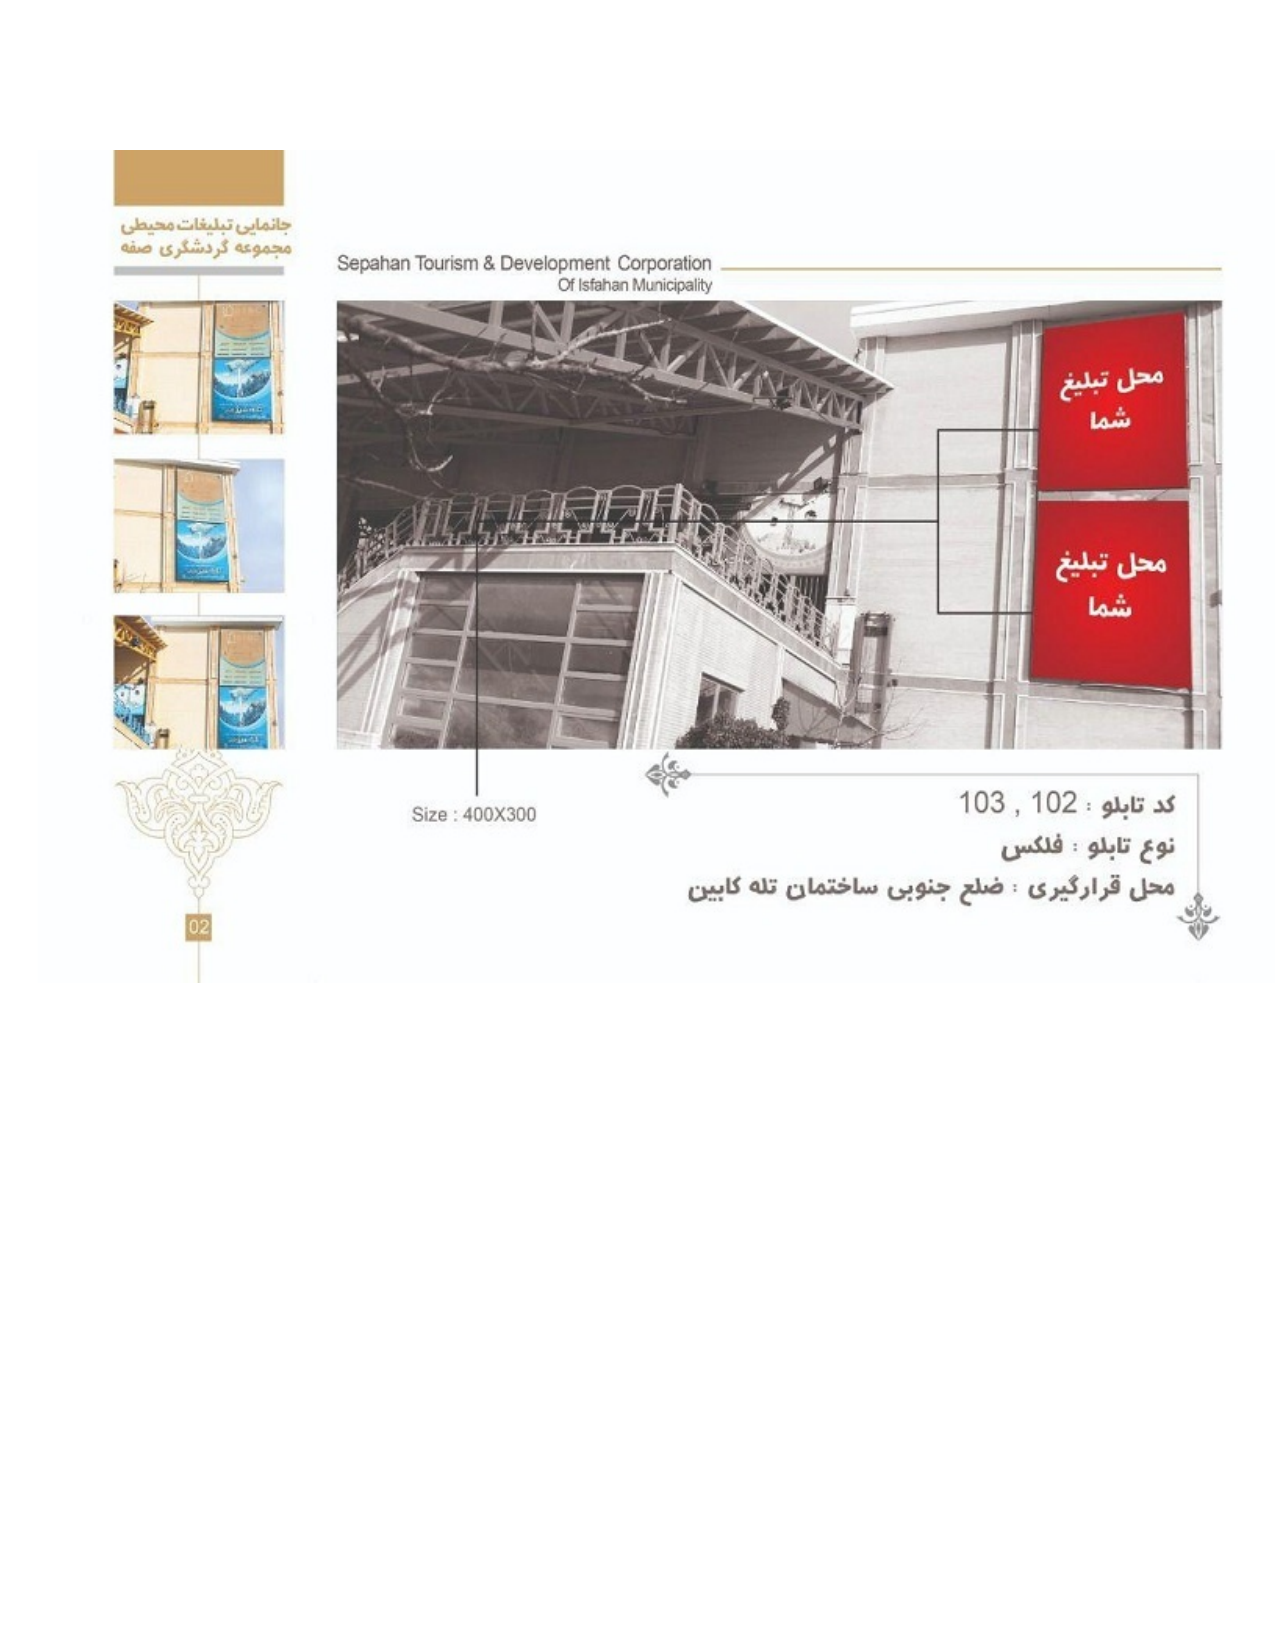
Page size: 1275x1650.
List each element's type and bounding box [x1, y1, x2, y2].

picture [37, 150, 1275, 983]
